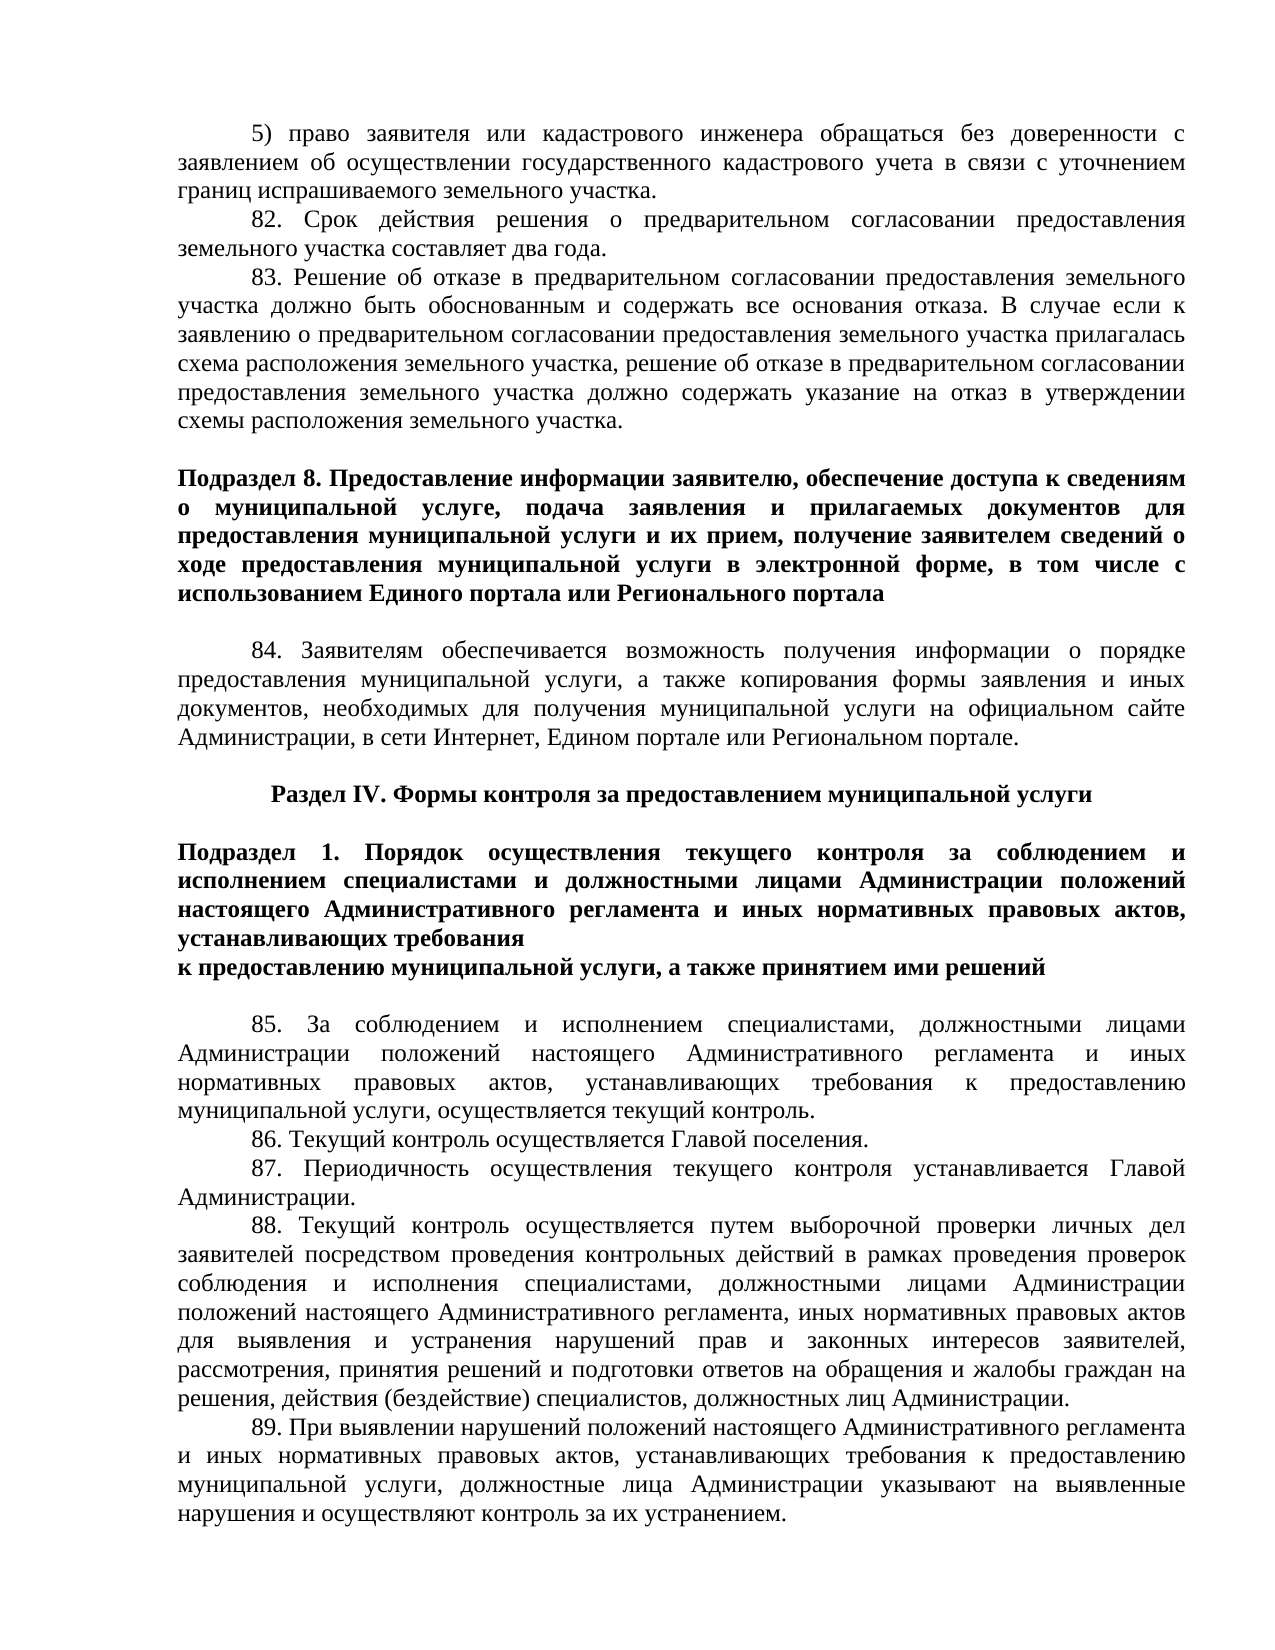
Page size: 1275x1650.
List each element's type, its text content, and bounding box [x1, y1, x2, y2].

text 88. Текущий контроль осуществляется путем выборочной проверки личных дел заявителей посредством проведения контрольных действий в рамках проведения проверок соблюдения и исполнения специалистами, должностными лицами Администрации положений настоящего Административного регламента, иных нормативных правовых актов для выявления и устранения нарушений прав и законных интересов заявителей, рассмотрения, принятия решений и подготовки ответов на обращения и жалобы граждан на решения, действия (бездействие) специалистов, должностных лиц Администрации. [177, 1211, 1186, 1412]
text к предоставлению муниципальной услуги, а также принятием ими решений [177, 952, 1186, 981]
text 5) право заявителя или кадастрового инженера обращаться без доверенности с заявлением об осуществлении государственного кадастрового учета в связи с уточнением границ испрашиваемого земельного участка. [177, 118, 1186, 204]
text 89. При выявлении нарушений положений настоящего Административного регламента и иных нормативных правовых актов, устанавливающих требования к предоставлению муниципальной услуги, должностные лица Администрации указывают на выявленные нарушения и осуществляют контроль за их устранением. [177, 1412, 1186, 1527]
text 85. За соблюдением и исполнением специалистами, должностными лицами Администрации положений настоящего Административного регламента и иных нормативных правовых актов, устанавливающих требования к предоставлению муниципальной услуги, осуществляется текущий контроль. [177, 1009, 1186, 1124]
text Подраздел 8. Предоставление информации заявителю, обеспечение доступа к сведениям о муниципальной услуге, подача заявления и прилагаемых документов для предоставления муниципальной услуги и их прием, получение заявителем сведений о ходе предоставления муниципальной услуги в электронной форме, в том числе с использованием Единого портала или Регионального портала [177, 463, 1186, 607]
text 86. Текущий контроль осуществляется Главой поселения. [177, 1124, 1186, 1153]
text 87. Периодичность осуществления текущего контроля устанавливается Главой Администрации. [177, 1153, 1186, 1211]
text 83. Решение об отказе в предварительном согласовании предоставления земельного участка должно быть обоснованным и содержать все основания отказа. В случае если к заявлению о предварительном согласовании предоставления земельного участка прилагалась схема расположения земельного участка, решение об отказе в предварительном согласовании предоставления земельного участка должно содержать указание на отказ в утверждении схемы расположения земельного участка. [177, 262, 1186, 434]
text 84. Заявителям обеспечивается возможность получения информации о порядке предоставления муниципальной услуги, а также копирования формы заявления и иных документов, необходимых для получения муниципальной услуги на официальном сайте Администрации, в сети Интернет, Едином портале или Региональном портале. [177, 636, 1186, 751]
text Подраздел 1. Порядок осуществления текущего контроля за соблюдением и исполнением специалистами и должностными лицами Администрации положений настоящего Административного регламента и иных нормативных правовых актов, устанавливающих требования [177, 837, 1186, 952]
text 82. Срок действия решения о предварительном согласовании предоставления земельного участка составляет два года. [177, 204, 1186, 262]
text Раздел IV. Формы контроля за предоставлением муниципальной услуги [177, 779, 1186, 808]
